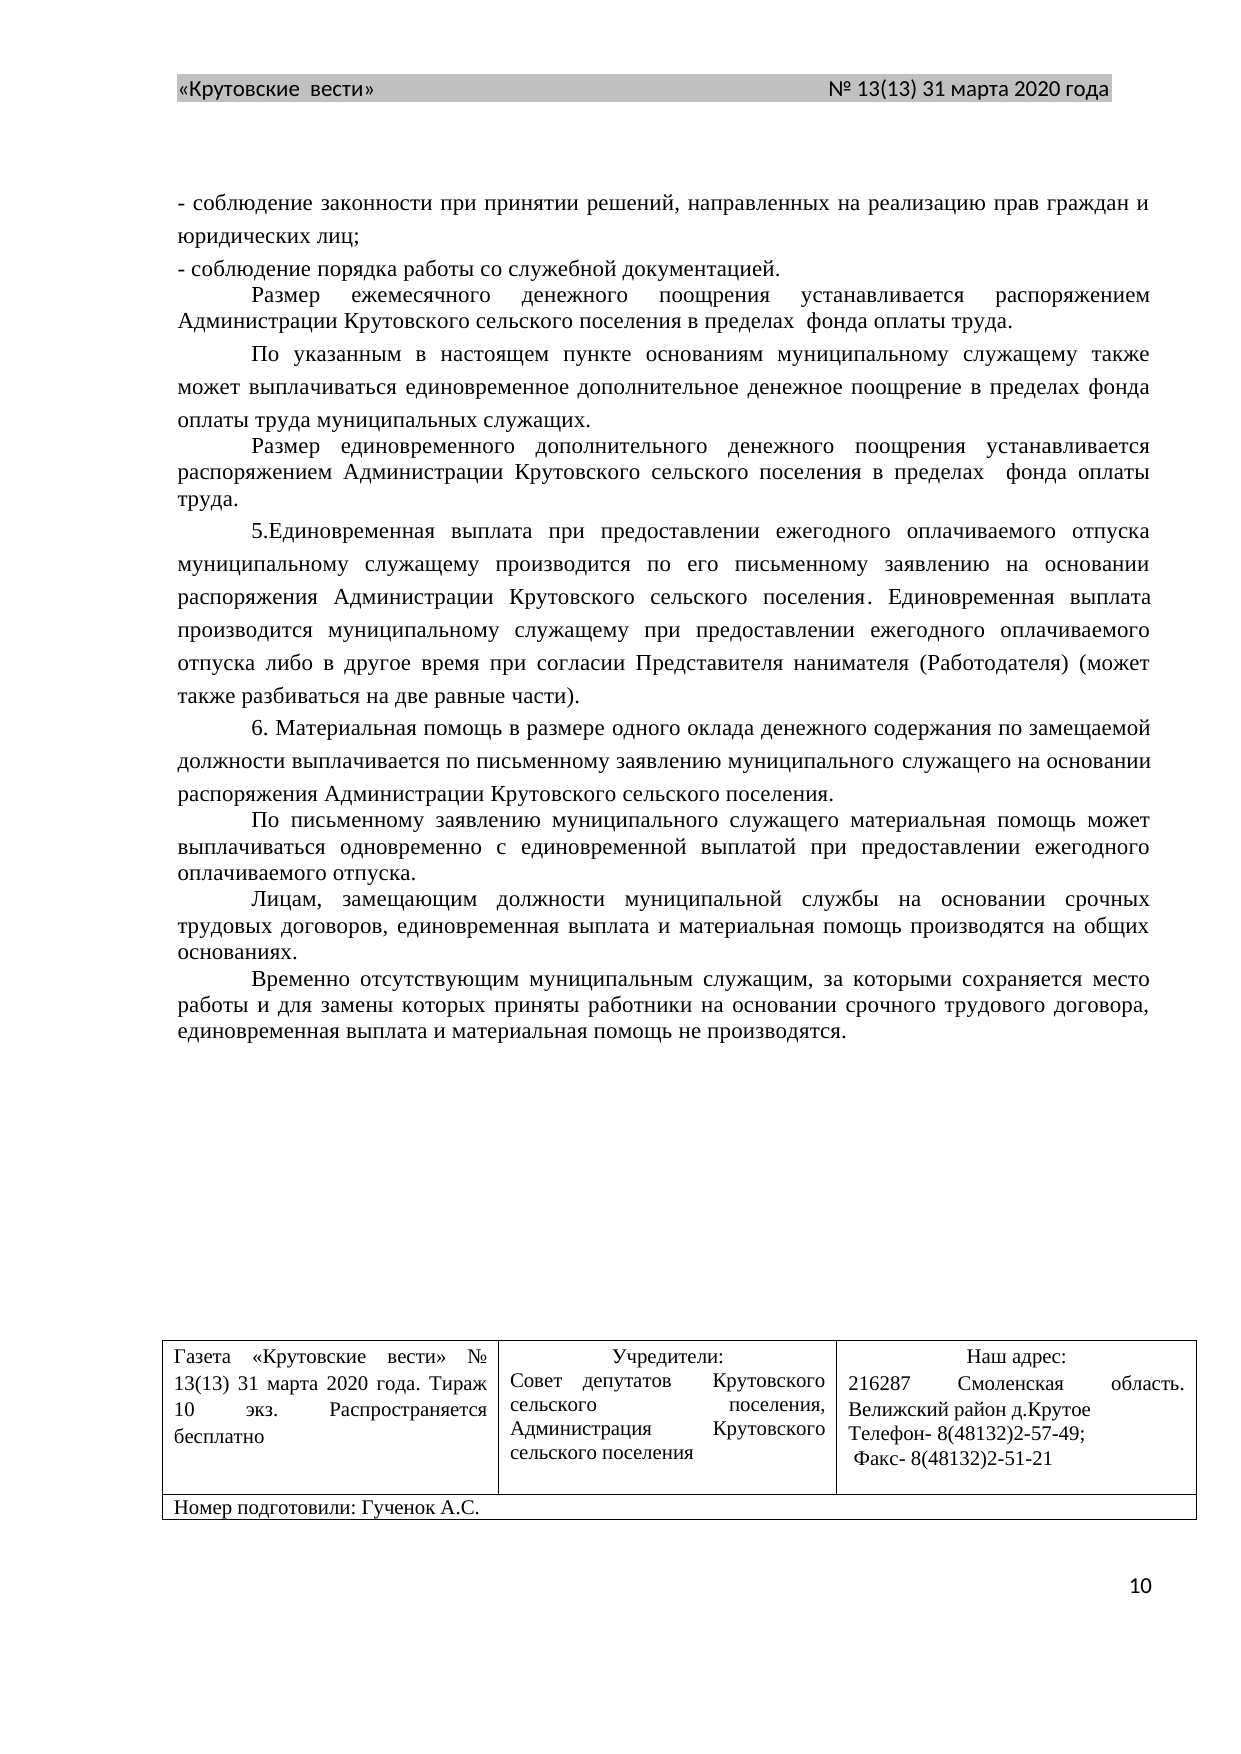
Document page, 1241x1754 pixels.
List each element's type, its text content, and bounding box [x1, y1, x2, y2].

text 5.Единовременная выплата при предоставлении ежегодного оплачиваемого отпуска муниципальному служащему производится по его письменному заявлению на основании распоряжения Администрации Крутовского сельского поселения. Единовременная выплата производится муниципальному служащему при предоставлении ежегодного оплачиваемого отпуска либо в другое время при согласии Представителя нанимателя (Работодателя) (может также разбиваться на две равные части). [177, 511, 1152, 708]
table_cell Номер подготовили: Гученок А.С. [163, 1495, 1196, 1519]
text Размер единовременного дополнительного денежного поощрения устанавливается распоряжением Администрации Крутовского сельского поселения в пределах фонда оплаты труда. [177, 432, 1152, 511]
text Размер ежемесячного денежного поощрения устанавливается распоряжением Администрации Крутовского сельского поселения в пределах фонда оплаты труда. [177, 281, 1152, 334]
text Лицам, замещающим должности муниципальной службы на основании срочных трудовых договоров, единовременная выплата и материальная помощь производятся на общих основаниях. [177, 886, 1152, 964]
table_header Наш адрес: 216287 Смоленская область. Велижский район д.Крутое Телефон- 8(48132)2-57-49; Факс- 8(48132)2-51-21 [837, 1341, 1196, 1493]
text - соблюдение порядка работы со служебной документацией. [177, 248, 1152, 281]
table_header Газета «Крутовские вести» № 13(13) 31 марта 2020 года. Тираж 10 экз. Распространяется бесплатно [163, 1341, 498, 1493]
text По письменному заявлению муниципального служащего материальная помощь может выплачиваться одновременно с единовременной выплатой при предоставлении ежегодного оплачиваемого отпуска. [177, 806, 1152, 886]
text - соблюдение законности при принятии решений, направленных на реализацию прав граждан и юридических лиц; [177, 182, 1152, 248]
text По указанным в настоящем пункте основаниям муниципальному служащему также может выплачиваться единовременное дополнительное денежное поощрение в пределах фонда оплаты труда муниципальных служащих. [177, 334, 1152, 432]
text 6. Материальная помощь в размере одного оклада денежного содержания по замещаемой должности выплачивается по письменному заявлению муниципального служащего на основании распоряжения Администрации Крутовского сельского поселения. [177, 708, 1152, 806]
text Временно отсутствующим муниципальным служащим, за которыми сохраняется место работы и для замены которых приняты работники на основании срочного трудового договора, единовременная выплата и материальная помощь не производятся. [177, 964, 1152, 1044]
table_header Учредители: Совет депутатов Крутовского сельского поселения, Администрация Крутовского сельского поселения [499, 1341, 836, 1493]
